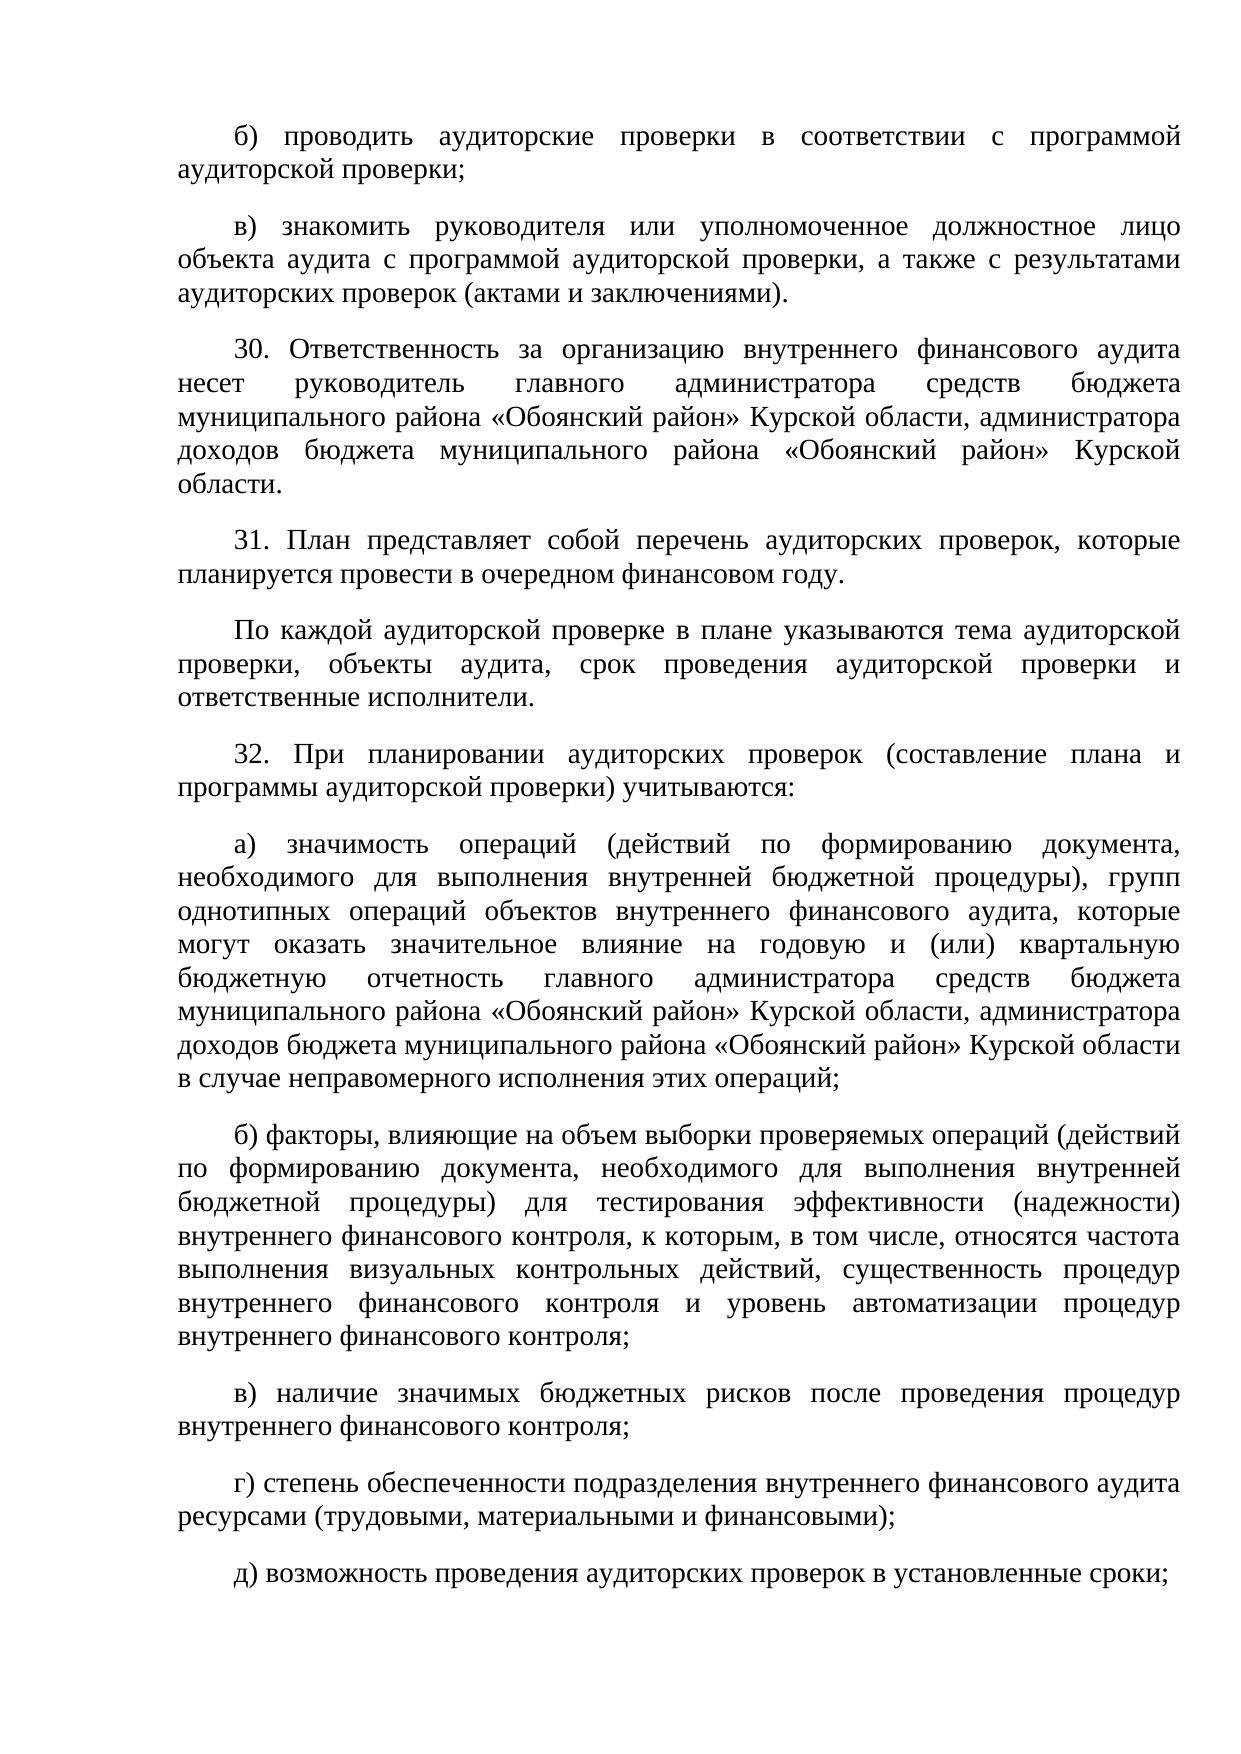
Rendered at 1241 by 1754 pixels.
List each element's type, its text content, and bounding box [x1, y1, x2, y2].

text а) значимость операций (действий по формированию документа, необходимого для выполнения внутренней бюджетной процедуры), групп однотипных операций объектов внутреннего финансового аудита, которые могут оказать значительное влияние на годовую и (или) квартальную бюджетную отчетность главного администратора средств бюджета муниципального района «Обоянский район» Курской области, администратора доходов бюджета муниципального района «Обоянский район» Курской области в случае неправомерного исполнения этих операций; [177, 826, 1181, 1094]
text 30. Ответственность за организацию внутреннего финансового аудита несет руководитель главного администратора средств бюджета муниципального района «Обоянский район» Курской области, администратора доходов бюджета муниципального района «Обоянский район» Курской области. [177, 332, 1181, 499]
text По каждой аудиторской проверке в плане указываются тема аудиторской проверки, объекты аудита, срок проведения аудиторской проверки и ответственные исполнители. [177, 612, 1181, 713]
text б) факторы, влияющие на объем выборки проверяемых операций (действий по формированию документа, необходимого для выполнения внутренней бюджетной процедуры) для тестирования эффективности (надежности) внутреннего финансового контроля, к которым, в том числе, относятся частота выполнения визуальных контрольных действий, существенность процедур внутреннего финансового контроля и уровень автоматизации процедур внутреннего финансового контроля; [177, 1117, 1181, 1352]
text в) знакомить руководителя или уполномоченное должностное лицо объекта аудита с программой аудиторской проверки, а также с результатами аудиторских проверок (актами и заключениями). [177, 208, 1181, 309]
text б) проводить аудиторские проверки в соответствии с программой аудиторской проверки; [177, 118, 1181, 185]
text г) степень обеспеченности подразделения внутреннего финансового аудита ресурсами (трудовыми, материальными и финансовыми); [177, 1465, 1181, 1532]
text в) наличие значимых бюджетных рисков после проведения процедур внутреннего финансового контроля; [177, 1375, 1181, 1442]
text д) возможность проведения аудиторских проверок в установленные сроки; [177, 1555, 1181, 1588]
text 32. При планировании аудиторских проверок (составление плана и программы аудиторской проверки) учитываются: [177, 736, 1181, 803]
text 31. План представляет собой перечень аудиторских проверок, которые планируется провести в очередном финансовом году. [177, 522, 1181, 589]
